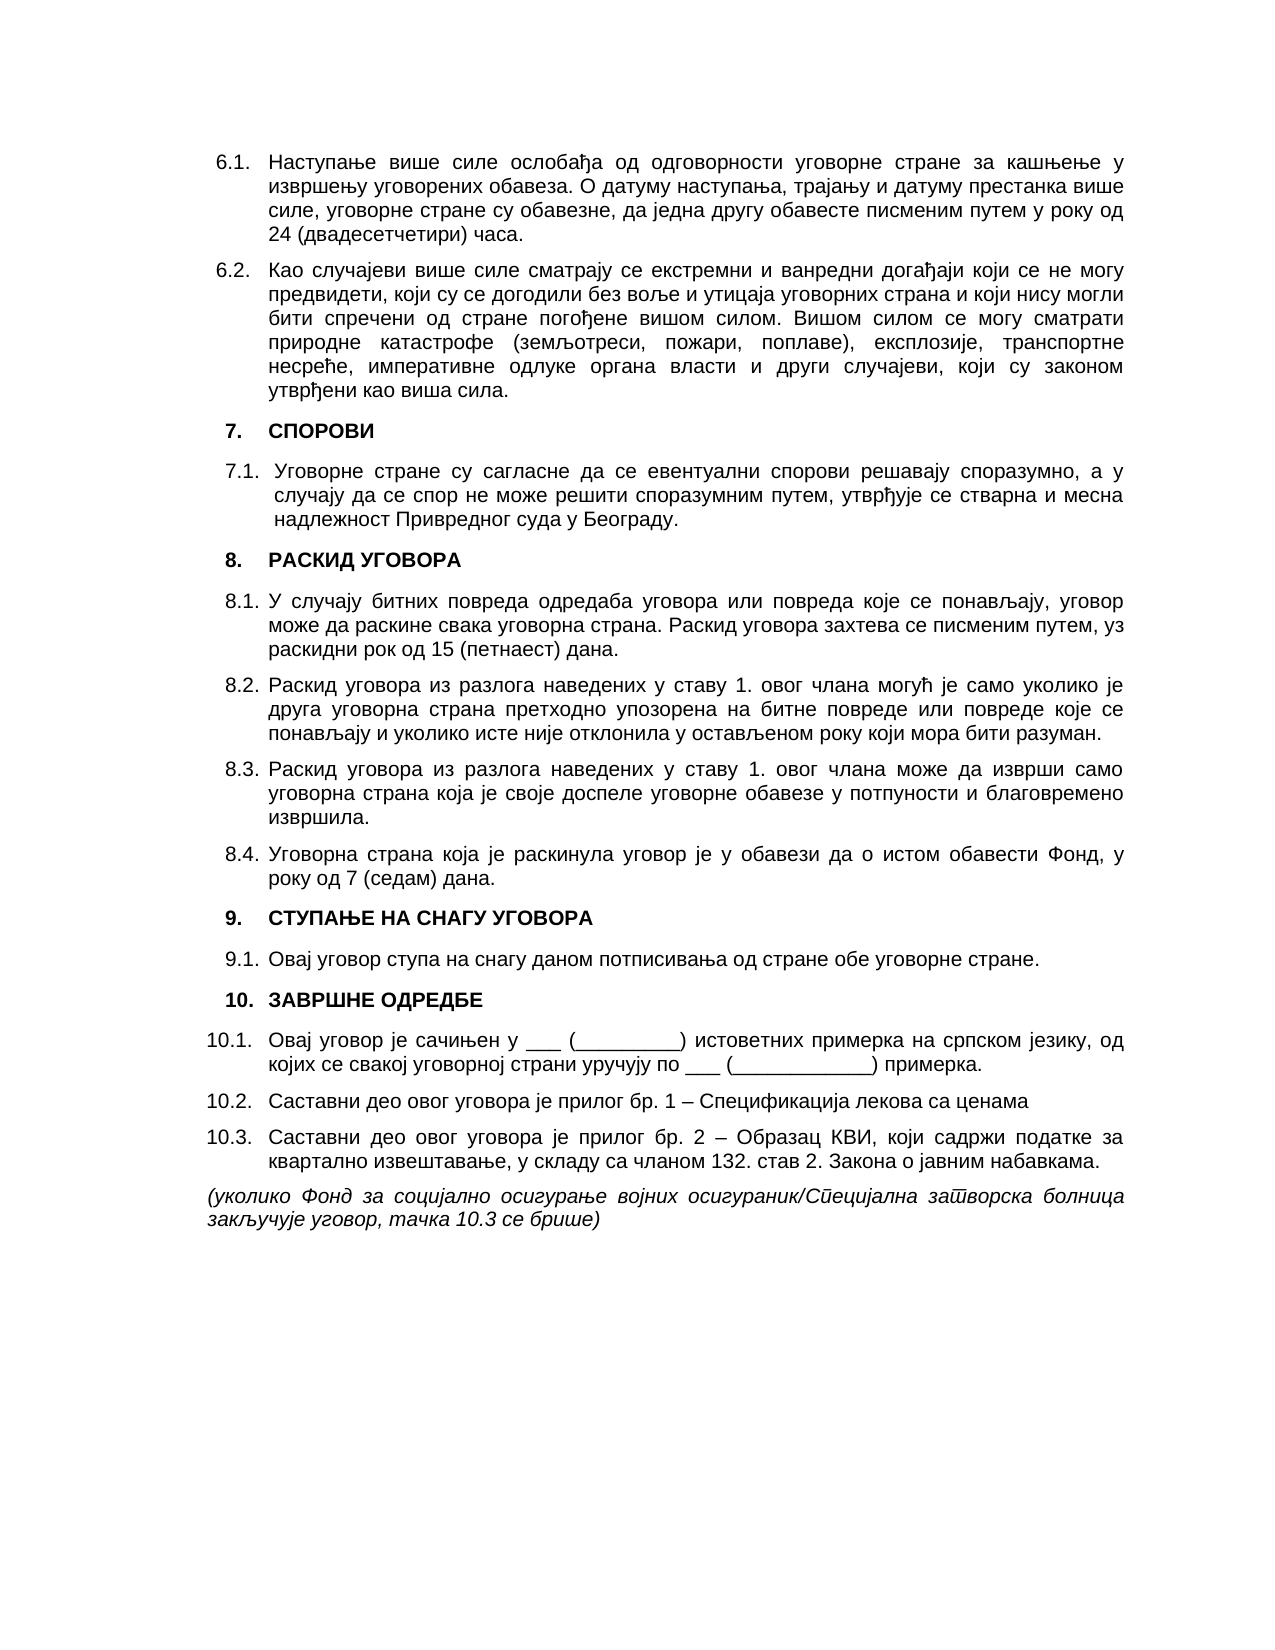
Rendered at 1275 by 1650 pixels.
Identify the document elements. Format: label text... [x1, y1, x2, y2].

text (уколико Фонд за социјално осигурање војних осигураник/Специјална затворска болница закључује уговор, тачка 10.3 се брише) [197, 1185, 1125, 1231]
list Саставни део овог уговора је прилог бр. 1 – Спецификација лекова са ценама [206, 1088, 1125, 1112]
list Овај уговор је сачињен у ___ (_________) истоветних примерка на српском језику, од којих се свакој уговорној страни уручују по ___ (____________) примерка. [206, 1028, 1125, 1076]
list Раскид уговора из разлога наведених у ставу 1. овог члана може да изврши само уговорна страна која је своје доспеле уговорне обавезе у потпуности и благовремено извршила. [225, 757, 1125, 829]
list СТУПАЊЕ НА СНАГУ УГОВОРА [225, 906, 1125, 930]
list СПОРОВИ [225, 419, 1125, 443]
list ЗАВРШНЕ ОДРЕДБЕ [225, 987, 1125, 1011]
list Као случајеви више силе сматрају се екстремни и ванредни догађаји који се не могу предвидети, који су се догодили без воље и утицаја уговорних страна и који нису могли бити спречени од стране погођене вишом силом. Вишом силом се могу сматрати природне катастрофе (земљотреси, пожари, поплаве), експлозије, транспортне несреће, императивне одлуке органа власти и други случајеви, који су законом утврђени као виша сила. [216, 258, 1125, 402]
list Наступање више силе ослобађа од одговорности уговорне стране за кашњење у извршењу уговорених обавеза. О датуму наступања, трајању и датуму престанка више силе, уговорне стране су обавезне, да једна другу обавесте писменим путем у року од 24 (двадесетчетири) часа. [216, 150, 1125, 246]
list Овај уговор ступа на снагу даном потписивања од стране обе уговорне стране. [225, 947, 1125, 971]
list У случају битних повреда одредаба уговора или повреда које се понављају, уговор може да раскине свака уговорна страна. Раскид уговора захтева се писменим путем, уз раскидни рок од 15 (петнаест) дана. [225, 588, 1125, 660]
list Раскид уговора из разлога наведених у ставу 1. овог члана могућ је само уколико је друга уговорна страна претходно упозорена на битне повреде или повреде које се понављају и уколико исте није отклонила у остављеном року који мора бити разуман. [225, 673, 1125, 745]
list Уговорне стране су сагласне да се евентуални спорови решавају споразумно, а у случају да се спор не може решити споразумним путем, утврђује се стварна и месна надлежност Привредног суда у Београду. [225, 459, 1125, 531]
list Уговорна страна која је раскинула уговор је у обавези да о истом обавести Фонд, у року од 7 (седам) дана. [225, 842, 1125, 889]
list РАСКИД УГОВОРА [225, 548, 1125, 572]
list Саставни део овог уговора је прилог бр. 2 – Образац КВИ, који садржи податке за квартално извештавање, у складу са чланом 132. став 2. Закона о јавним набавкама. [206, 1125, 1125, 1173]
